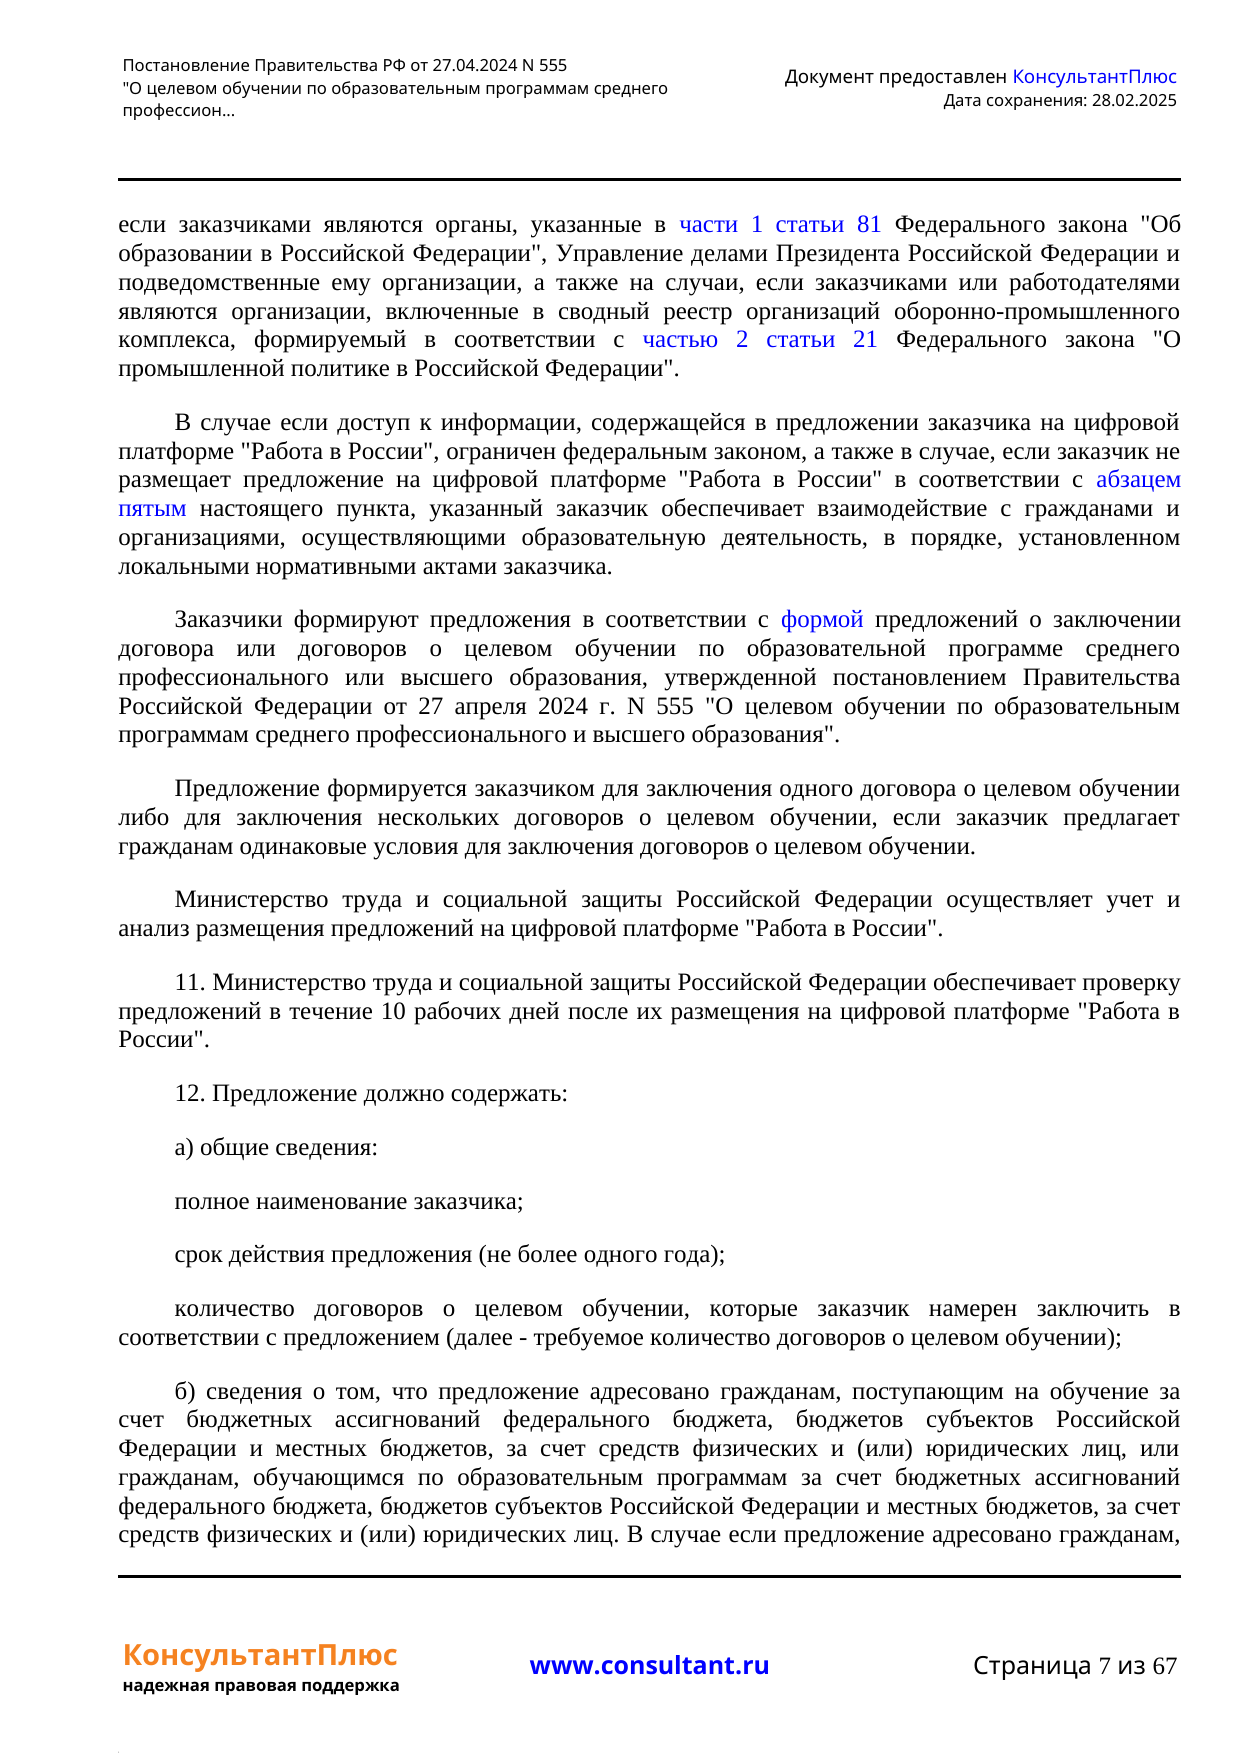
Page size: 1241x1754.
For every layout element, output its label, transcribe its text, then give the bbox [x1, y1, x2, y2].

text В случае если доступ к информации, содержащейся в предложении заказчика на цифровой платформе "Работа в России", ограничен федеральным законом, а также в случае, если заказчик не размещает предложение на цифровой платформе "Работа в России" в соответствии с абзацем пятым настоящего пункта, указанный заказчик обеспечивает взаимодействие с гражданами и организациями, осуществляющими образовательную деятельность, в порядке, установленном локальными нормативными актами заказчика. [118, 407, 1181, 579]
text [118, 209, 1181, 382]
text Предложение формируется заказчиком для заключения одного договора о целевом обучении либо для заключения нескольких договоров о целевом обучении, если заказчик предлагает гражданам одинаковые условия для заключения договоров о целевом обучении. [118, 773, 1181, 859]
text 12. Предложение должно содержать: [118, 1078, 1181, 1107]
text Министерство труда и социальной защиты Российской Федерации осуществляет учет и анализ размещения предложений на цифровой платформе "Работа в России". [118, 884, 1181, 942]
text Заказчики формируют предложения в соответствии с формой предложений о заключении договора или договоров о целевом обучении по образовательной программе среднего профессионального или высшего образования, утвержденной постановлением Правительства Российской Федерации от 27 апреля 2024 г. N 555 "О целевом обучении по образовательным программам среднего профессионального и высшего образования". [118, 604, 1181, 748]
text полное наименование заказчика; [118, 1186, 1181, 1214]
text 11. Министерство труда и социальной защиты Российской Федерации обеспечивает проверку предложений в течение 10 рабочих дней после их размещения на цифровой платформе "Работа в России". [118, 967, 1181, 1053]
text количество договоров о целевом обучении, которые заказчик намерен заключить в соответствии с предложением (далее - требуемое количество договоров о целевом обучении); [118, 1293, 1181, 1351]
text срок действия предложения (не более одного года); [118, 1239, 1181, 1268]
text а) общие сведения: [118, 1132, 1181, 1161]
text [118, 1376, 1181, 1548]
